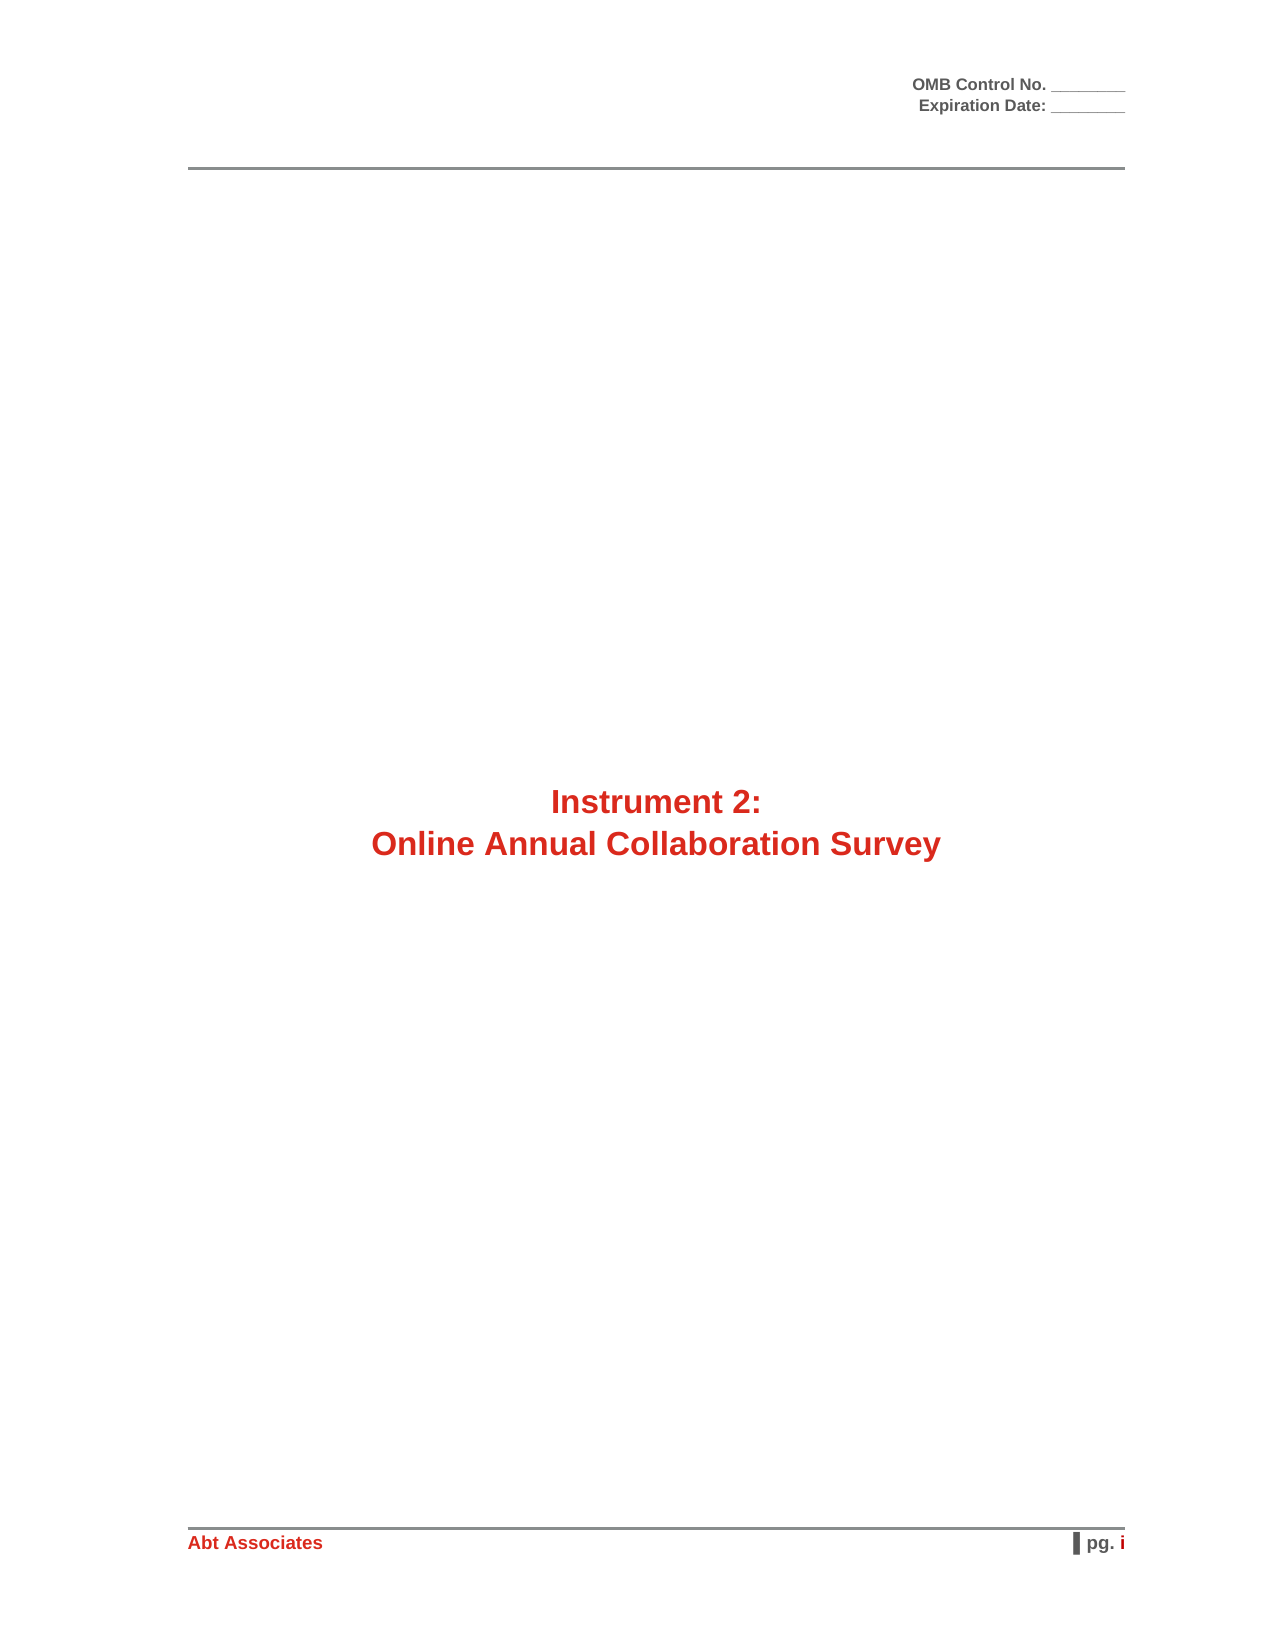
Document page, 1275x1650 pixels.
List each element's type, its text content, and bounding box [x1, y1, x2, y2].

text Instrument 2: [187, 782, 1125, 820]
text Online Annual Collaboration Survey [187, 824, 1125, 863]
